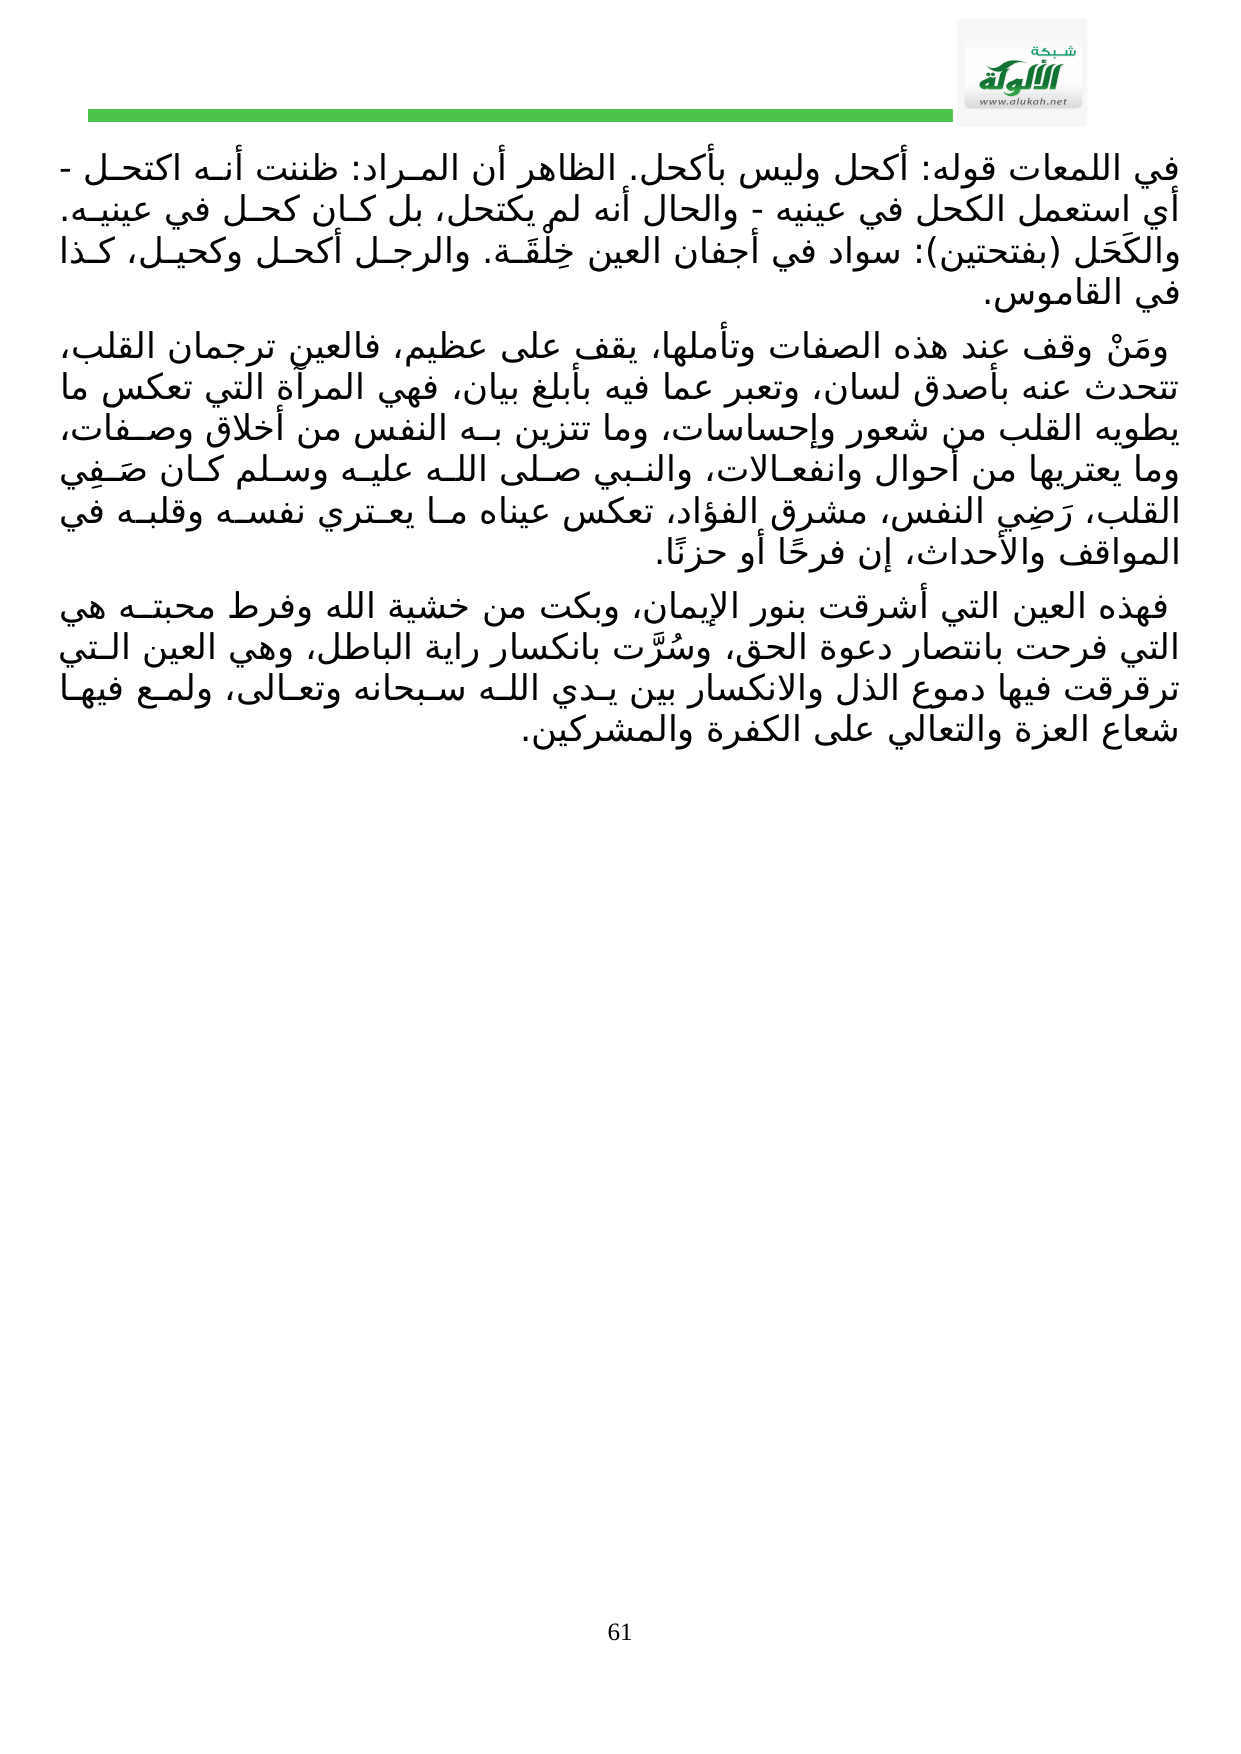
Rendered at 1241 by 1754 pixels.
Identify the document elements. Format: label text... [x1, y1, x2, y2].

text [59, 148, 1181, 313]
text فهذه العين التي أشرقت بنور الإيمان، وبكت من خشية الله وفرط محبته هي التي فرحت بانتصار دعوة الحق، وسُرَّت بانكسار راية الباطل، وهي العين التي ترقرقت فيها دموع الذل والانكسار بين يدي الله سبحانه وتعالى، ولمع فيها شعاع العزة والتعالي على الكفرة والمشركين. [59, 585, 1181, 750]
text ومَنْ وقف عند هذه الصفات وتأملها، يقف على عظيم، فالعين ترجمان القلب، تتحدث عنه بأصدق لسان، وتعبر عما فيه بأبلغ بيان، فهي المرآة التي تعكس ما يطويه القلب من شعور وإحساسات، وما تتزين به النفس من أخلاق وصفات، وما يعتريها من أحوال وانفعالات، والنبي صلى الله عليه وسلم كان صَفِي القلب، رَضِي النفس، مشرق الفؤاد، تعكس عيناه ما يعتري نفسه وقلبه في المواقف والأحداث، إن فرحًا أو حزنًا. [59, 325, 1181, 573]
